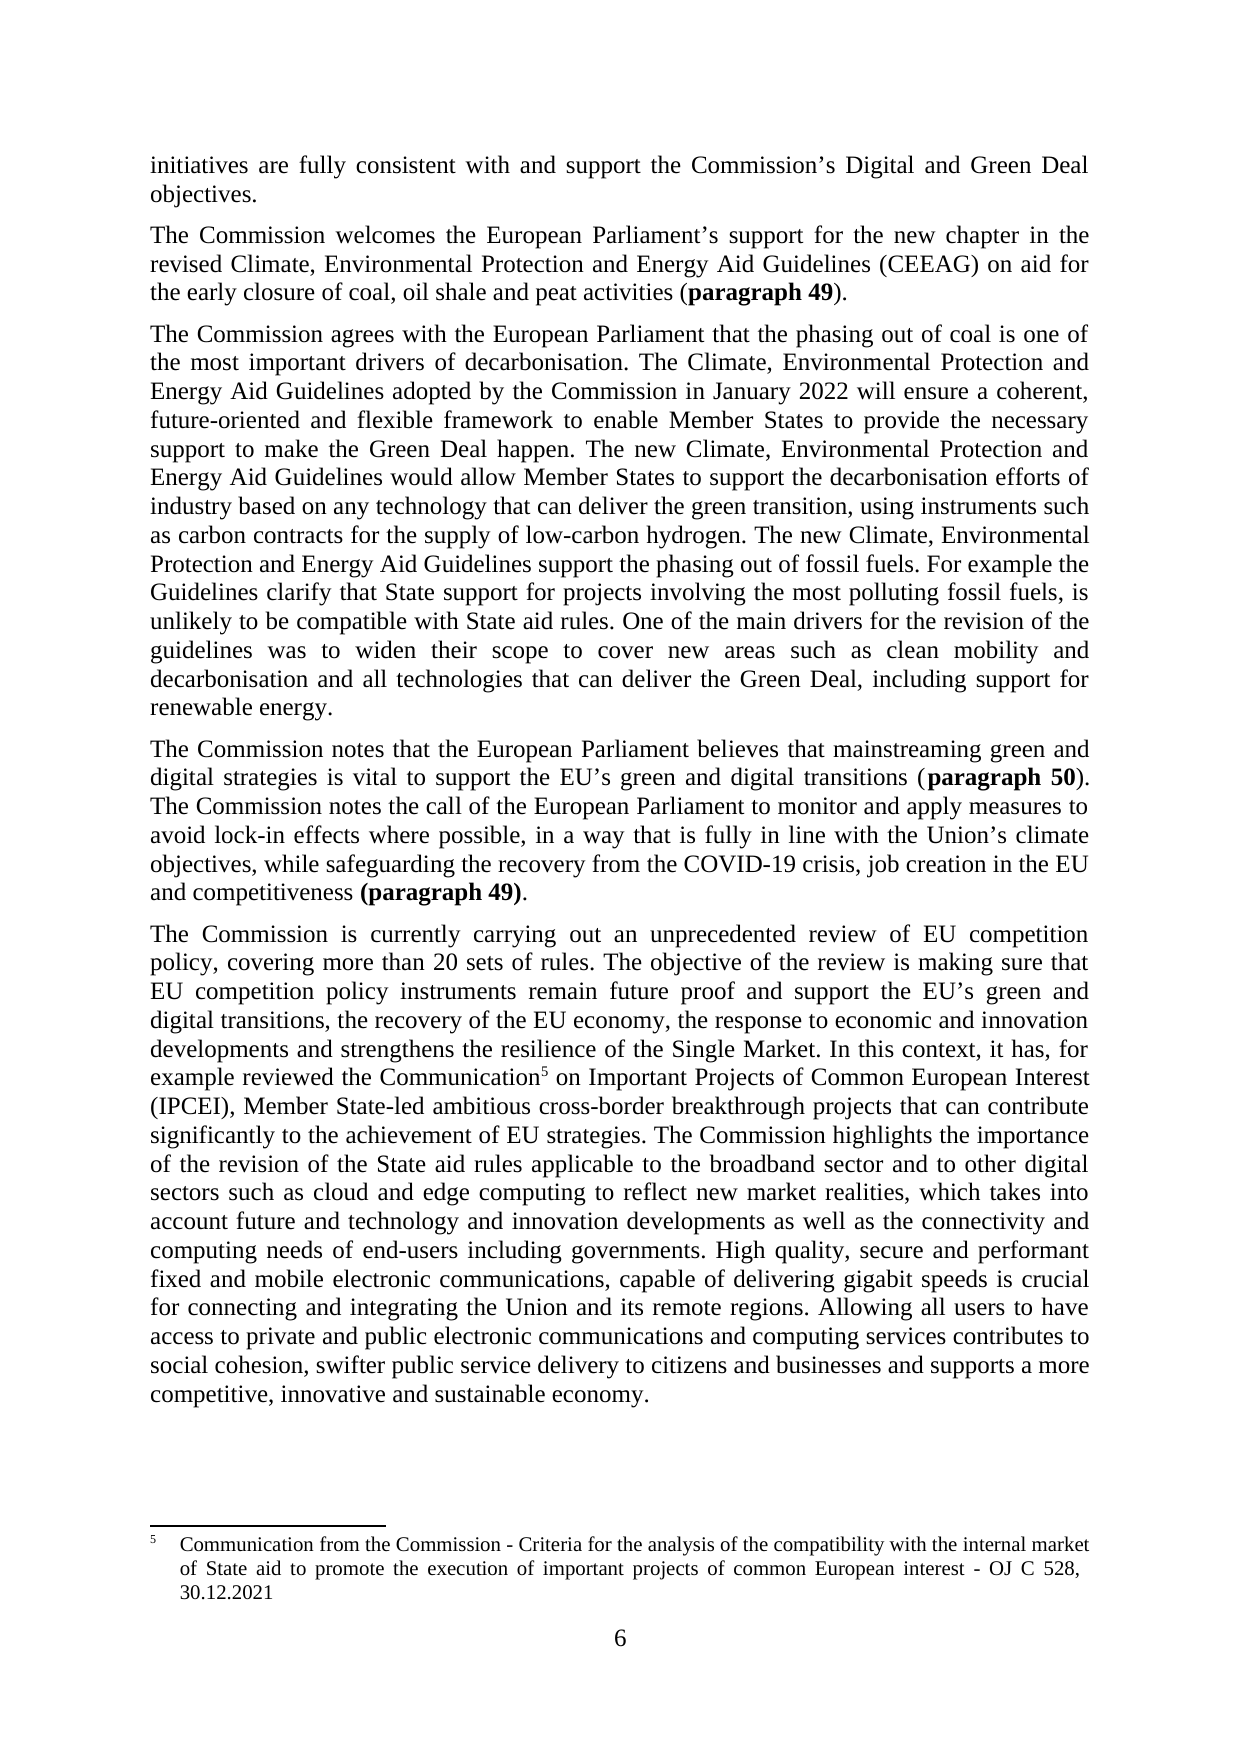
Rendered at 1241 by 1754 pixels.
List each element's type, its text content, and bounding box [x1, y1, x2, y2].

text The Commission notes that the European Parliament believes that mainstreaming green and digital strategies is vital to support the EU’s green and digital transitions (paragraph 50). The Commission notes the call of the European Parliament to monitor and apply measures to avoid lock-in effects where possible, in a way that is fully in line with the Union’s climate objectives, while safeguarding the recovery from the COVID-19 crisis, job creation in the EU and competitiveness (paragraph 49). [150, 734, 1090, 906]
text The Commission agrees with the European Parliament that the phasing out of coal is one of the most important drivers of decarbonisation. The Climate, Environmental Protection and Energy Aid Guidelines adopted by the Commission in January 2022 will ensure a coherent, future-oriented and flexible framework to enable Member States to provide the necessary support to make the Green Deal happen. The new Climate, Environmental Protection and Energy Aid Guidelines would allow Member States to support the decarbonisation efforts of industry based on any technology that can deliver the green transition, using instruments such as carbon contracts for the supply of low-carbon hydrogen. The new Climate, Environmental Protection and Energy Aid Guidelines support the phasing out of fossil fuels. For example the Guidelines clarify that State support for projects involving the most polluting fossil fuels, is unlikely to be compatible with State aid rules. One of the main drivers for the revision of the guidelines was to widen their scope to cover new areas such as clean mobility and decarbonisation and all technologies that can deliver the Green Deal, including support for renewable energy. [150, 319, 1090, 721]
text The Commission is currently carrying out an unprecedented review of EU competition policy, covering more than 20 sets of rules. The objective of the review is making sure that EU competition policy instruments remain future proof and support the EU’s green and digital transitions, the recovery of the EU economy, the response to economic and innovation developments and strengthens the resilience of the Single Market. In this context, it has, for example reviewed the Communication on Important Projects of Common European Interest (IPCEI), Member State-led ambitious cross-border breakthrough projects that can contribute significantly to the achievement of EU strategies. The Commission highlights the importance of the revision of the State aid rules applicable to the broadband sector and to other digital sectors such as cloud and edge computing to reflect new market realities, which takes into account future and technology and innovation developments as well as the connectivity and computing needs of end-users including governments. High quality, secure and performant fixed and mobile electronic communications, capable of delivering gigabit speeds is crucial for connecting and integrating the Union and its remote regions. Allowing all users to have access to private and public electronic communications and computing services contributes to social cohesion, swifter public service delivery to citizens and businesses and supports a more competitive, innovative and sustainable economy. [150, 919, 1090, 1407]
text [150, 150, 1090, 207]
text The Commission welcomes the European Parliament’s support for the new chapter in the revised Climate, Environmental Protection and Energy Aid Guidelines (CEEAG) on aid for the early closure of coal, oil shale and peat activities (paragraph 49). [150, 220, 1090, 306]
